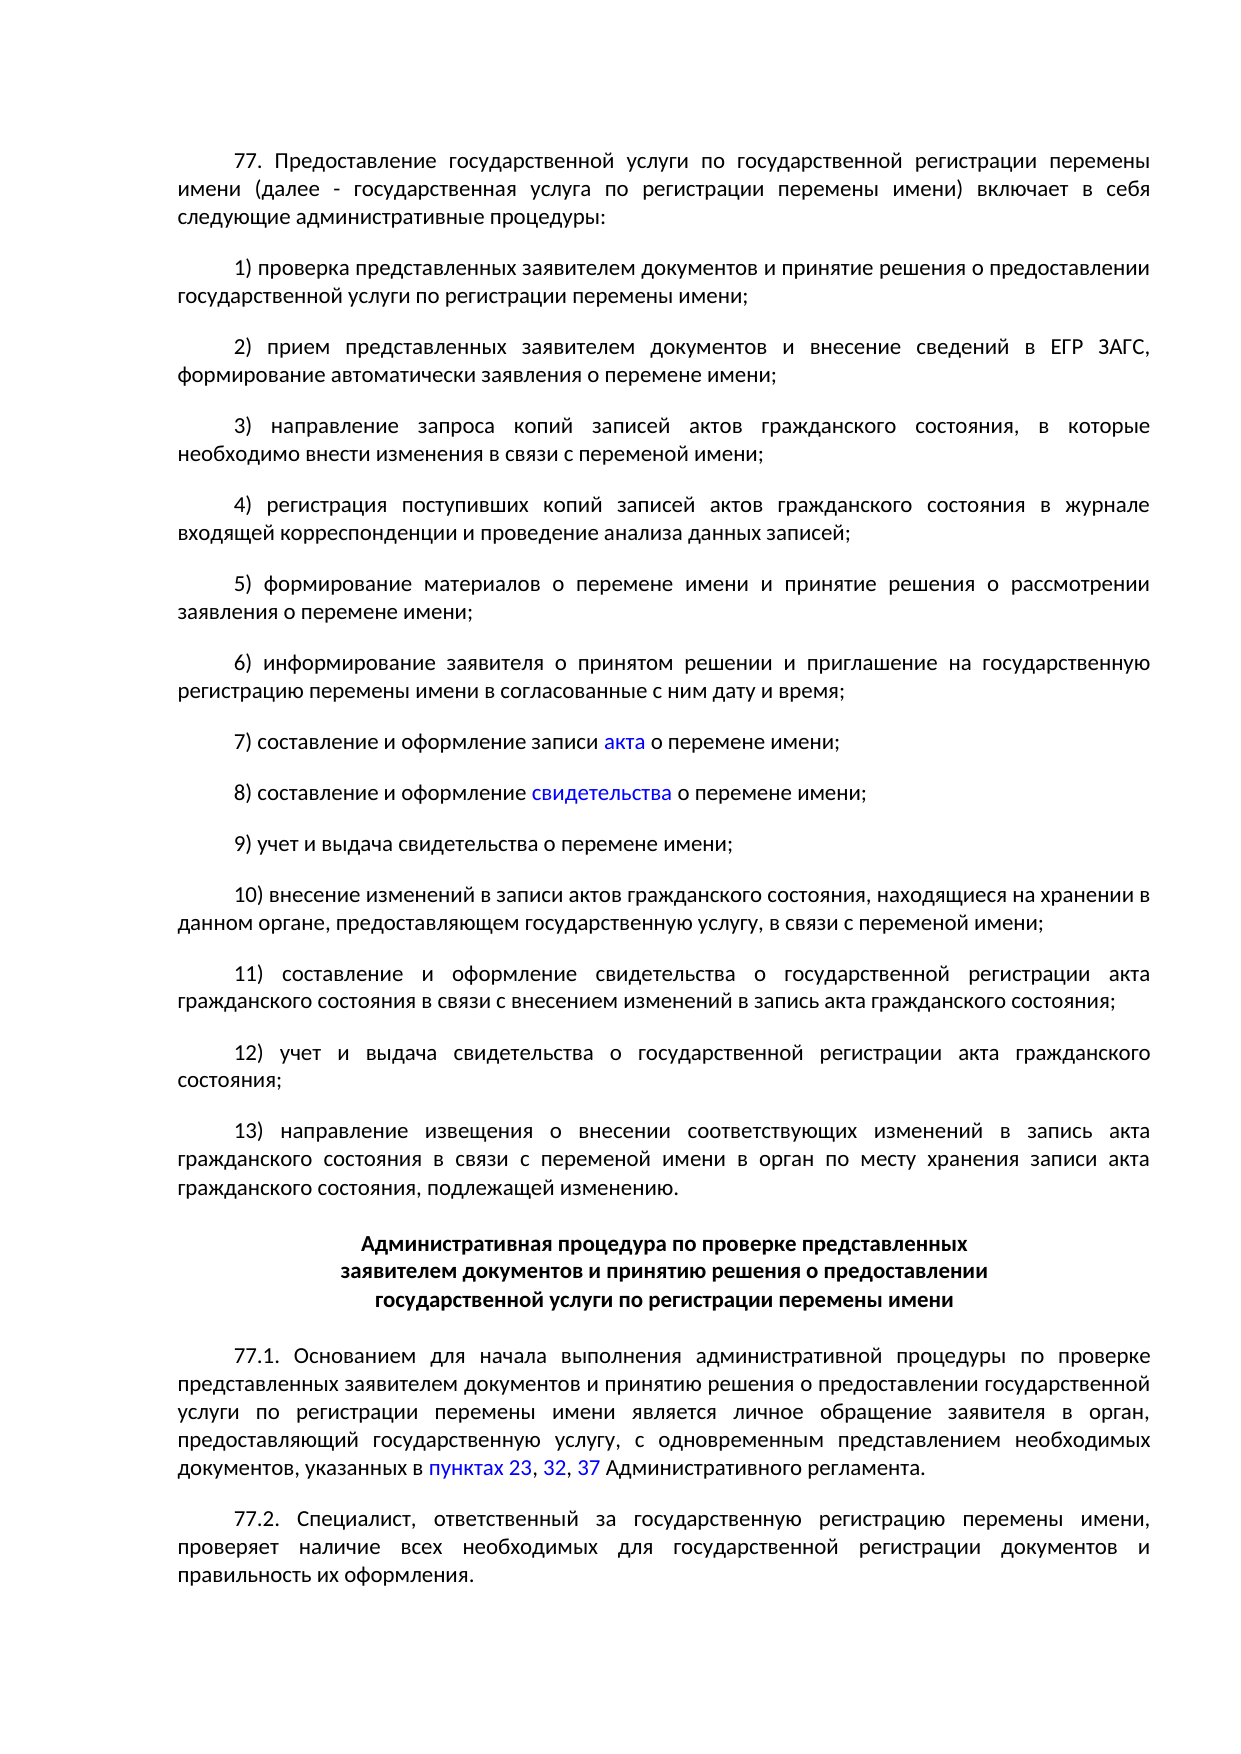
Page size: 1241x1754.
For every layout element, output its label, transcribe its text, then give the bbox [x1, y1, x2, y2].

title Административная процедура по проверке представленных [177, 1229, 1152, 1257]
text 13) направление извещения о внесении соответствующих изменений в запись акта гражданского состояния в связи с переменой имени в орган по месту хранения записи акта гражданского состояния, подлежащей изменению. [177, 1117, 1152, 1201]
text 1) проверка представленных заявителем документов и принятие решения о предоставлении государственной услуги по регистрации перемены имени; [177, 253, 1152, 309]
text 77.1. Основанием для начала выполнения административной процедуры по проверке представленных заявителем документов и принятию решения о предоставлении государственной услуги по регистрации перемены имени является личное обращение заявителя в орган, предоставляющий государственную услугу, с одновременным представлением необходимых документов, указанных в пунктах 23, 32, 37 Административного регламента. [177, 1341, 1152, 1481]
text 11) составление и оформление свидетельства о государственной регистрации акта гражданского состояния в связи с внесением изменений в запись акта гражданского состояния; [177, 959, 1152, 1015]
text 12) учет и выдача свидетельства о государственной регистрации акта гражданского состояния; [177, 1038, 1152, 1094]
title заявителем документов и принятию решения о предоставлении [177, 1257, 1152, 1285]
text 6) информирование заявителя о принятом решении и приглашение на государственную регистрацию перемены имени в согласованные с ним дату и время; [177, 648, 1152, 704]
text 8) составление и оформление свидетельства о перемене имени; [177, 778, 1152, 806]
text 77. Предоставление государственной услуги по государственной регистрации перемены имени (далее - государственная услуга по регистрации перемены имени) включает в себя следующие административные процедуры: [177, 146, 1152, 230]
text 77.2. Специалист, ответственный за государственную регистрацию перемены имени, проверяет наличие всех необходимых для государственной регистрации документов и правильность их оформления. [177, 1504, 1152, 1588]
text 2) прием представленных заявителем документов и внесение сведений в ЕГР ЗАГС, формирование автоматически заявления о перемене имени; [177, 332, 1152, 388]
title государственной услуги по регистрации перемены имени [177, 1285, 1152, 1313]
text 5) формирование материалов о перемене имени и принятие решения о рассмотрении заявления о перемене имени; [177, 569, 1152, 625]
text 3) направление запроса копий записей актов гражданского состояния, в которые необходимо внести изменения в связи с переменой имени; [177, 411, 1152, 467]
text 7) составление и оформление записи акта о перемене имени; [177, 727, 1152, 755]
text 9) учет и выдача свидетельства о перемене имени; [177, 829, 1152, 857]
text 4) регистрация поступивших копий записей актов гражданского состояния в журнале входящей корреспонденции и проведение анализа данных записей; [177, 490, 1152, 546]
text 10) внесение изменений в записи актов гражданского состояния, находящиеся на хранении в данном органе, предоставляющем государственную услугу, в связи с переменой имени; [177, 880, 1152, 936]
